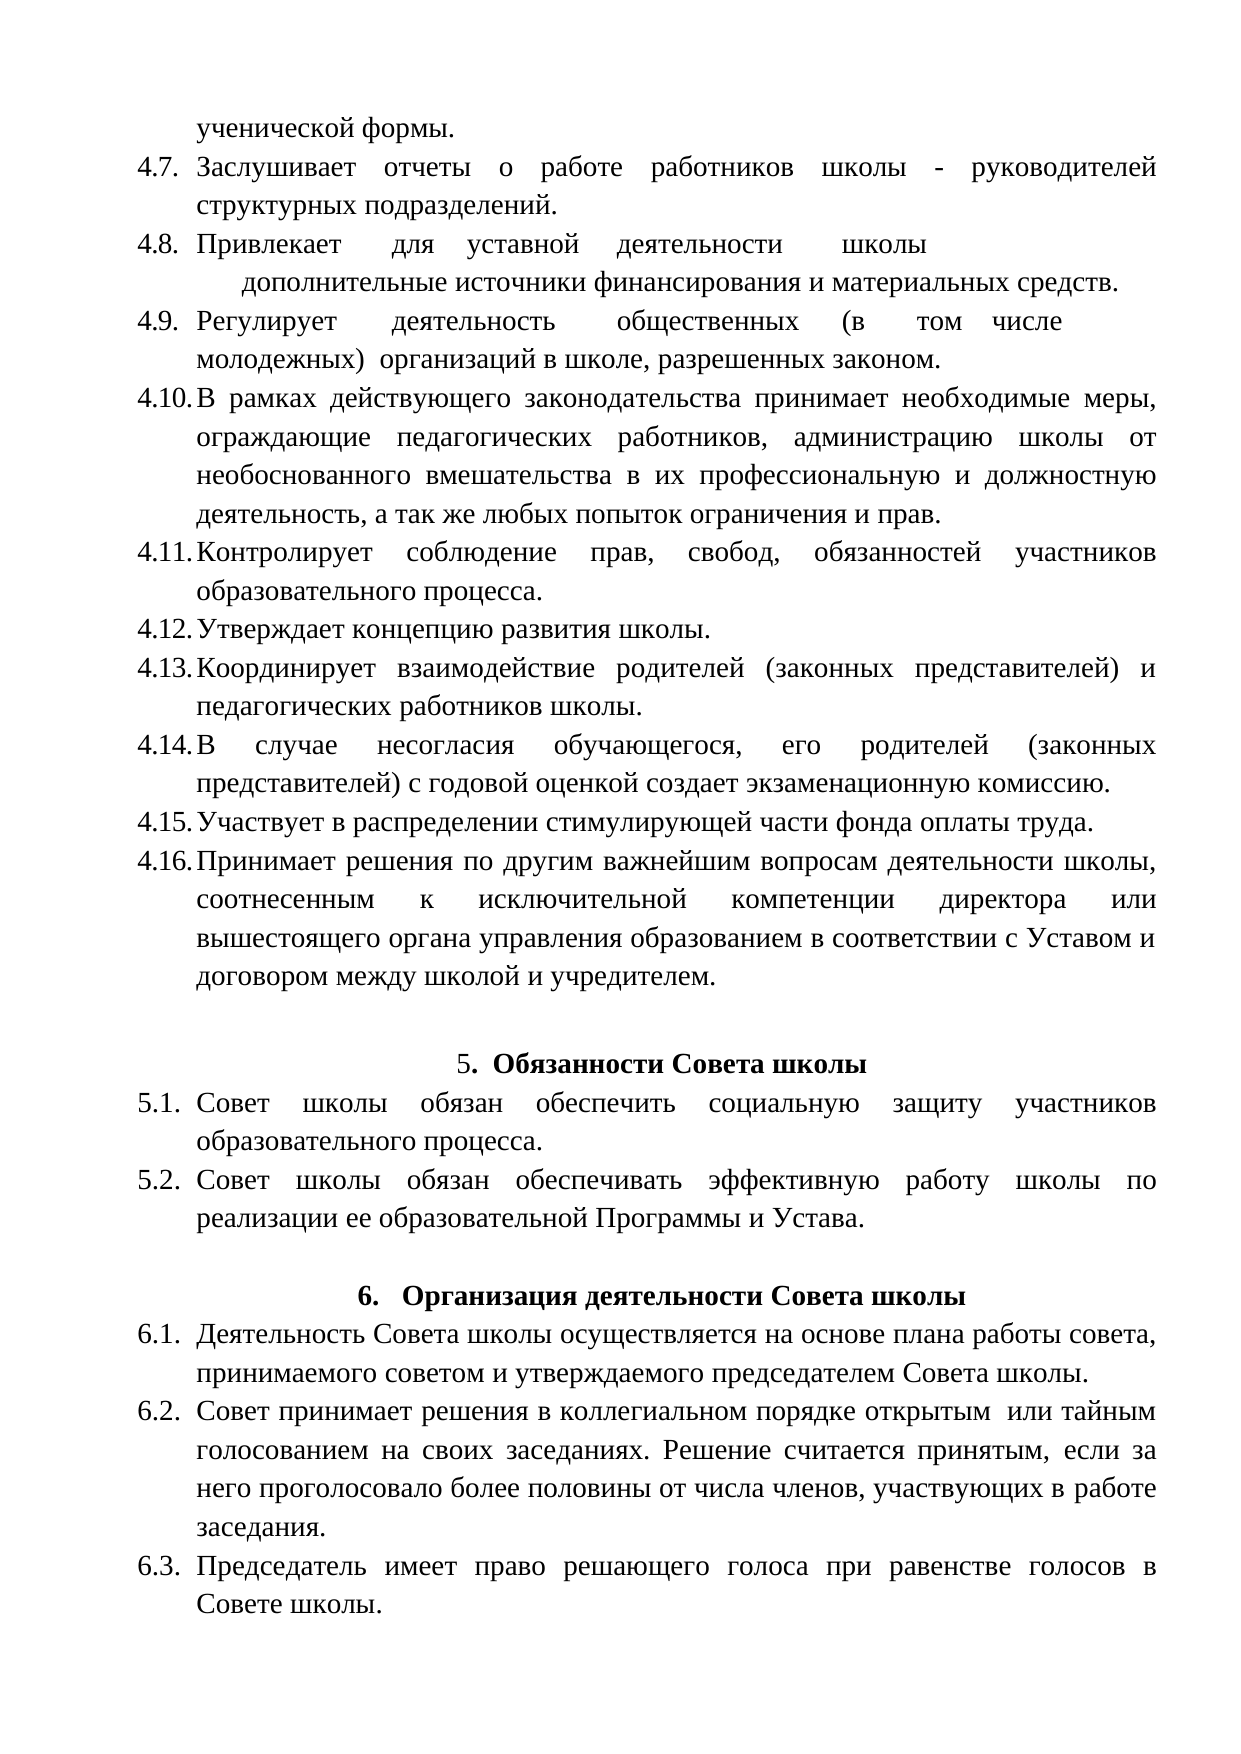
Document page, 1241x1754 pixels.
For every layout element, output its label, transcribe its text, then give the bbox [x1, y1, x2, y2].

list Совет принимает решения в коллегиальном порядке открытым или тайным голосованием на своих заседаниях. Решение считается принятым, если за него проголосовало более половины от числа членов, участвующих в работе заседания. [137, 1393, 1157, 1543]
list Совет школы обязан обеспечить социальную защиту участников образовательного процесса. [137, 1085, 1157, 1157]
list Контролирует соблюдение прав, свобод, обязанностей участников образовательного процесса. [137, 534, 1157, 606]
list В рамках действующего законодательства принимает необходимые меры, ограждающие педагогических работников, администрацию школы от необоснованного вмешательства в их профессиональную и должностную деятельность, а так же любых попыток ограничения и прав. [137, 380, 1157, 529]
list Утверждает концепцию развития школы. [137, 611, 1157, 645]
list Заслушивает отчеты о работе работников школы - руководителей структурных подразделений. [137, 149, 1157, 221]
list Председатель имеет право решающего голоса при равенстве голосов в Совете школы. [137, 1548, 1157, 1620]
list Деятельность Совета школы осуществляется на основе плана работы совета, принимаемого советом и утверждаемого председателем Совета школы. [137, 1316, 1157, 1388]
list Принимает решения по другим важнейшим вопросам деятельности школы, соотнесенным к исключительной компетенции директора или вышестоящего органа управления образованием в соответствии с Уставом и договором между школой и учредителем. [137, 843, 1157, 992]
list Участвует в распределении стимулирующей части фонда оплаты труда. [137, 804, 1157, 838]
list В случае несогласия обучающегося, его родителей (законных представителей) с годовой оценкой создает экзаменационную комиссию. [137, 727, 1157, 799]
list Привлекает для уставной деятельности школы дополнительные источники финансирования и материальных средств. [137, 226, 1157, 298]
list Совет школы обязан обеспечивать эффективную работу школы по реализации ее образовательной Программы и Устава. [137, 1162, 1157, 1234]
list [137, 110, 1157, 144]
subtitle 5. Обязанности Совета школы [167, 1046, 1157, 1080]
list Регулирует деятельность общественных (в том числе молодежных) организаций в школе, разрешенных законом. [137, 303, 1157, 375]
subtitle Организация деятельности Совета школы [167, 1278, 1157, 1311]
list Координирует взаимодействие родителей (законных представителей) и педагогических работников школы. [137, 650, 1157, 722]
